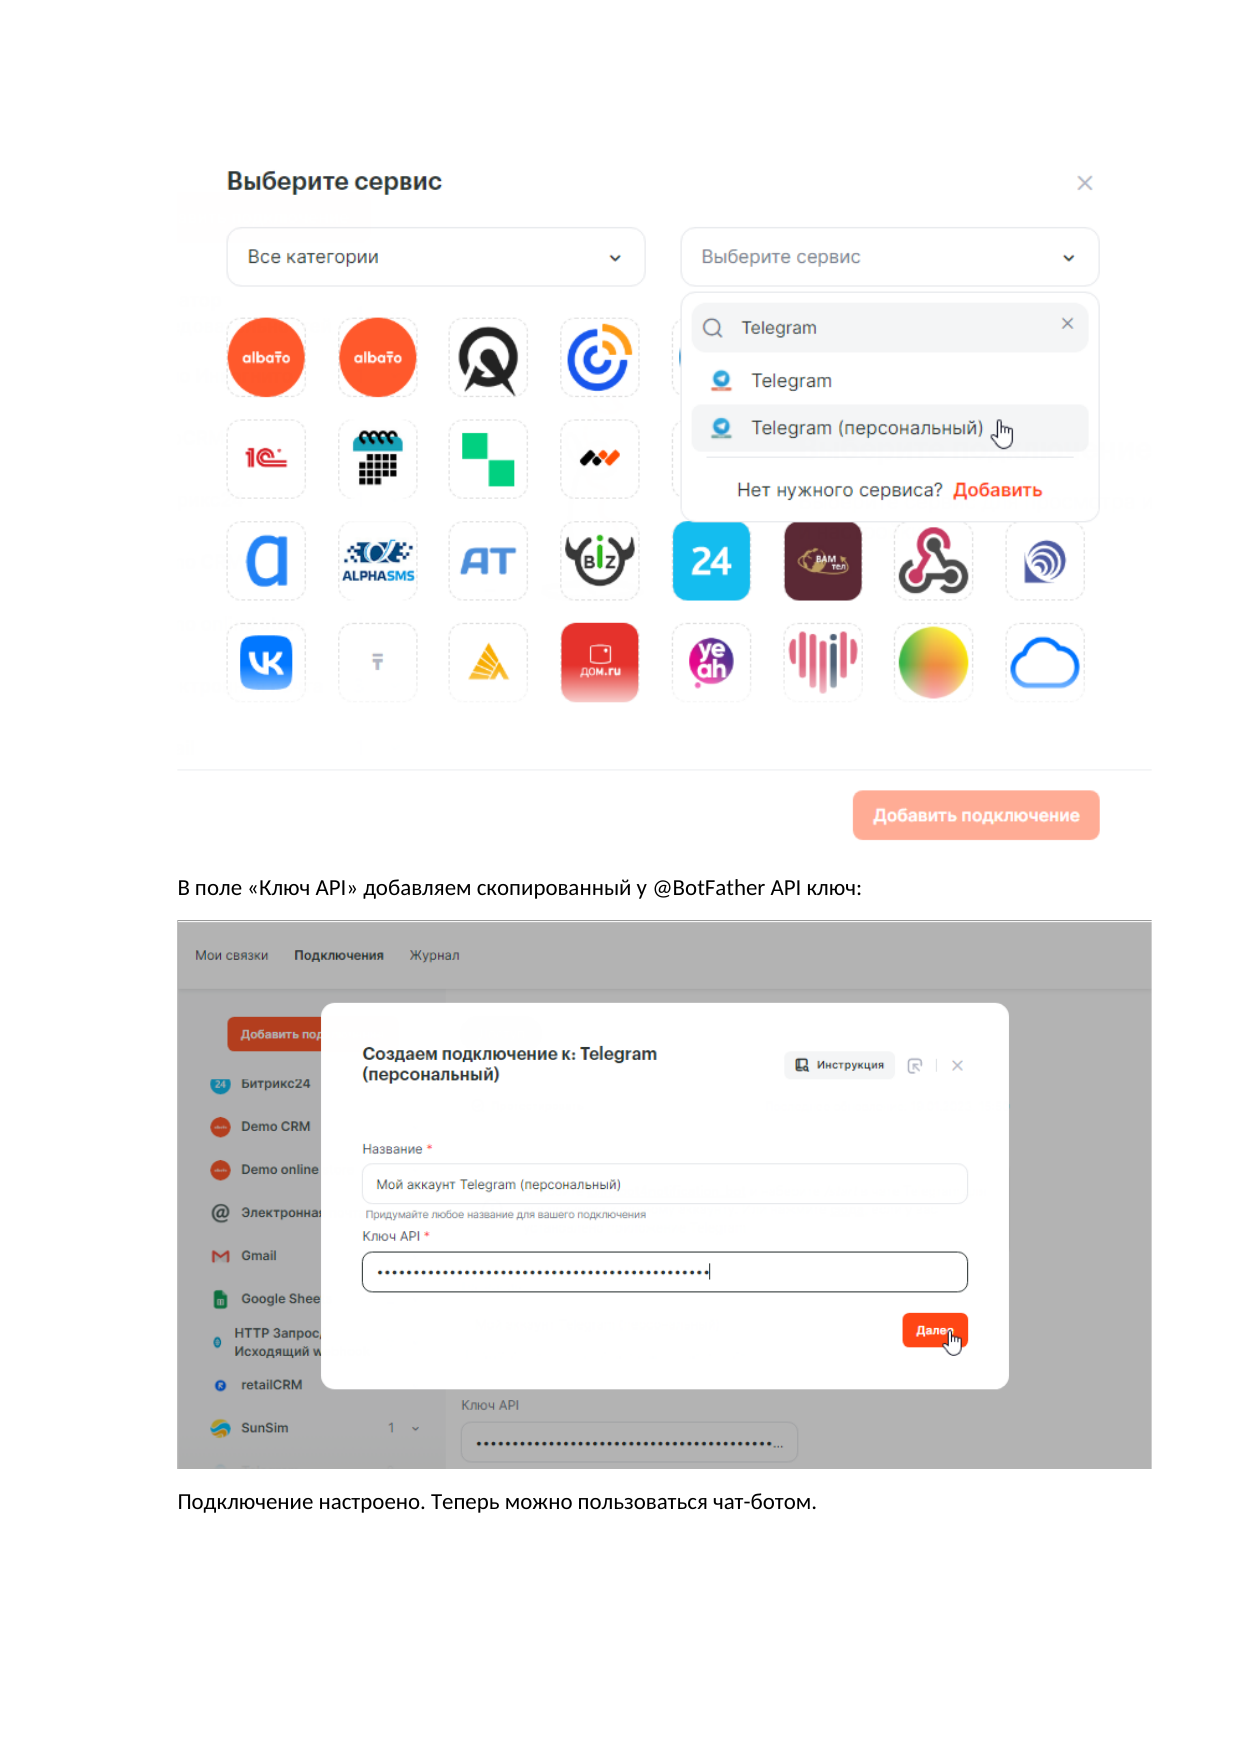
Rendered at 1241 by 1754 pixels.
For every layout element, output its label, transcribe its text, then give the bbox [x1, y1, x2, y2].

text В поле «Ключ API» добавляем скопированный у @BotFather API ключ: [177, 873, 1152, 901]
picture [177, 920, 1152, 1469]
picture [177, 118, 1152, 855]
text Подключение настроено. Теперь можно пользоваться чат-ботом. [177, 1487, 1152, 1515]
